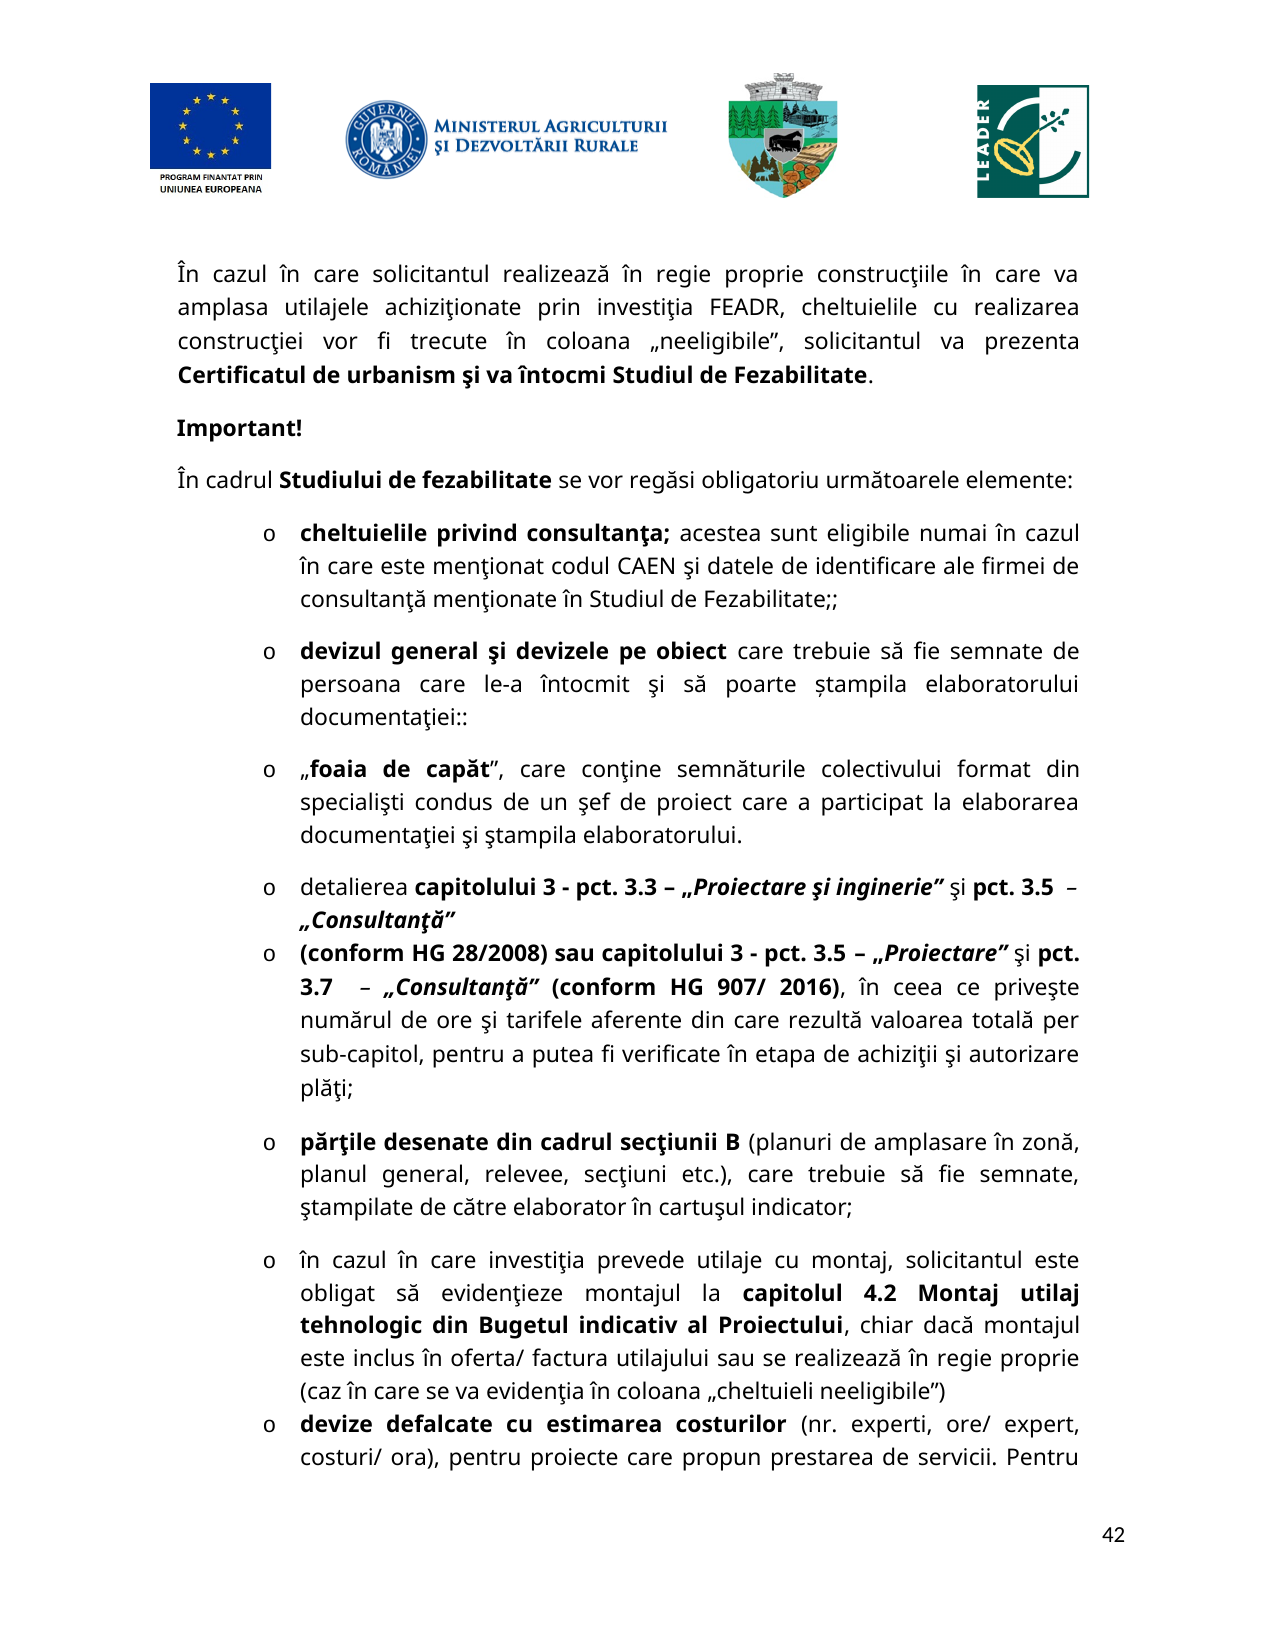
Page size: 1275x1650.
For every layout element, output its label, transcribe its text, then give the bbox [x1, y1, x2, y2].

text Important! [177, 412, 1080, 443]
picture [977, 85, 1090, 198]
picture [333, 83, 672, 198]
text În cazul în care solicitantul realizează în regie proprie construcţiile în care va amplasa utilajele achiziţionate prin investiţia FEADR, cheltuielile cu realizarea construcţiei vor fi trecute în coloana „neeligibile”, solicitantul va prezenta Certificatul de urbanism şi va întocmi Studiul de Fezabilitate. [177, 257, 1080, 390]
list „foaia de capăt”, care conţine semnăturile colectivului format din specialişti condus de un şef de proiect care a participat la elaborarea documentaţiei şi ştampila elaboratorului. [262, 753, 1080, 850]
list părţile desenate din cadrul secţiunii B (planuri de amplasare în zonă, planul general, relevee, secţiuni etc.), care trebuie să fie semnate, ştampilate de către elaborator în cartuşul indicator; [262, 1126, 1080, 1222]
list (conform HG 28/2008) sau capitolului 3 - pct. 3.5 – „Proiectare” şi pct. 3.7 – „Consultanţă” (conform HG 907/ 2016), în ceea ce priveşte numărul de ore şi tarifele aferente din care rezultă valoarea totală per sub‐capitol, pentru a putea fi verificate în etapa de achiziţii şi autorizare plăţi; [262, 937, 1080, 1103]
picture [728, 73, 838, 198]
picture [150, 83, 272, 198]
list detalierea capitolului 3 - pct. 3.3 – „Proiectare şi inginerie” şi pct. 3.5 – „Consultanţă” [262, 871, 1080, 935]
list în cazul în care investiţia prevede utilaje cu montaj, solicitantul este obligat să evidenţieze montajul la capitolul 4.2 Montaj utilaj tehnologic din Bugetul indicativ al Proiectului, chiar dacă montajul este inclus în oferta/ factura utilajului sau se realizează în regie proprie (caz în care se va evidenţia în coloana „cheltuieli neeligibile”) [262, 1243, 1080, 1406]
list cheltuielile privind consultanţa; acestea sunt eligibile numai în cazul în care este menţionat codul CAEN şi datele de identificare ale firmei de consultanţă menţionate în Studiul de Fezabilitate;; [262, 517, 1080, 614]
text În cadrul Studiului de fezabilitate se vor regăsi obligatoriu următoarele elemente: [177, 464, 1080, 495]
list devizul general şi devizele pe obiect care trebuie să fie semnate de persoana care le-a întocmit şi să poarte ștampila elaboratorului documentaţiei:: [262, 635, 1080, 732]
